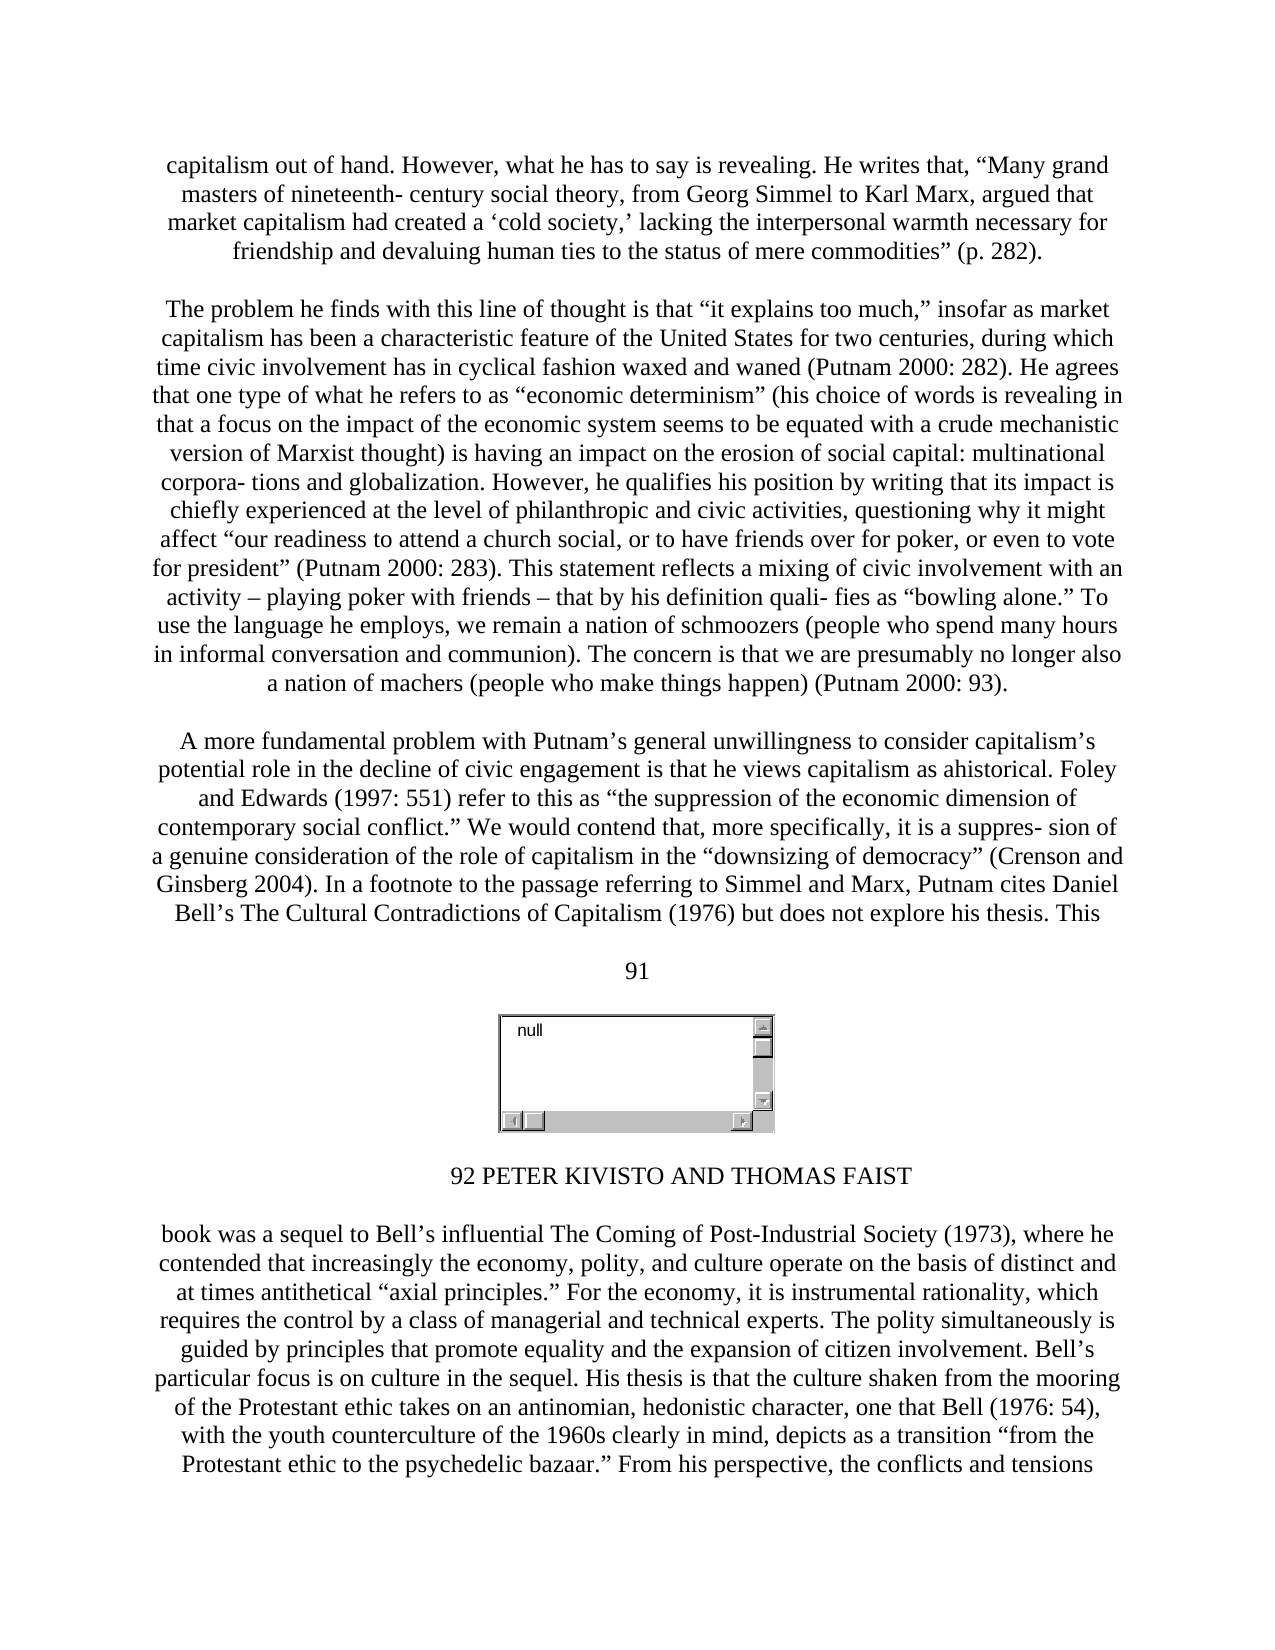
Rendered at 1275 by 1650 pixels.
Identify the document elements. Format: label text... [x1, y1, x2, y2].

text The problem he finds with this line of thought is that “it explains too much,” insofar as market capitalism has been a characteristic feature of the United States for two centuries, during which time civic involvement has in cyclical fashion waxed and waned (Putnam 2000: 282). He agrees that one type of what he refers to as “economic determinism” (his choice of words is revealing in that a focus on the impact of the economic system seems to be equated with a crude mechanistic version of Marxist thought) is having an impact on the erosion of social capital: multinational corpora- tions and globalization. However, he qualifies his position by writing that its impact is chiefly experienced at the level of philanthropic and civic activities, questioning why it might affect “our readiness to attend a church social, or to have friends over for poker, or even to vote for president” (Putnam 2000: 283). This statement reflects a mixing of civic involvement with an activity – playing poker with friends – that by his definition quali- fies as “bowling alone.” To use the language he employs, we remain a nation of schmoozers (people who spend many hours in informal conversation and communion). The concern is that we are presumably no longer also a nation of machers (people who make things happen) (Putnam 2000: 93). [150, 294, 1125, 697]
text 92 PETER KIVISTO AND THOMAS FAIST [150, 1134, 1125, 1190]
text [150, 150, 1125, 265]
text 91 [150, 956, 1125, 985]
text A more fundamental problem with Putnam’s general unwillingness to consider capitalism’s potential role in the decline of civic engagement is that he views capitalism as ahistorical. Foley and Edwards (1997: 551) refer to this as “the suppression of the economic dimension of contemporary social conflict.” We would contend that, more specifically, it is a suppres- sion of a genuine consideration of the role of capitalism in the “downsizing of democracy” (Crenson and Ginsberg 2004). In a footnote to the passage referring to Simmel and Marx, Putnam cites Daniel Bell’s The Cultural Contradictions of Capitalism (1976) but does not explore his thesis. This [150, 726, 1125, 927]
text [150, 1219, 1125, 1478]
